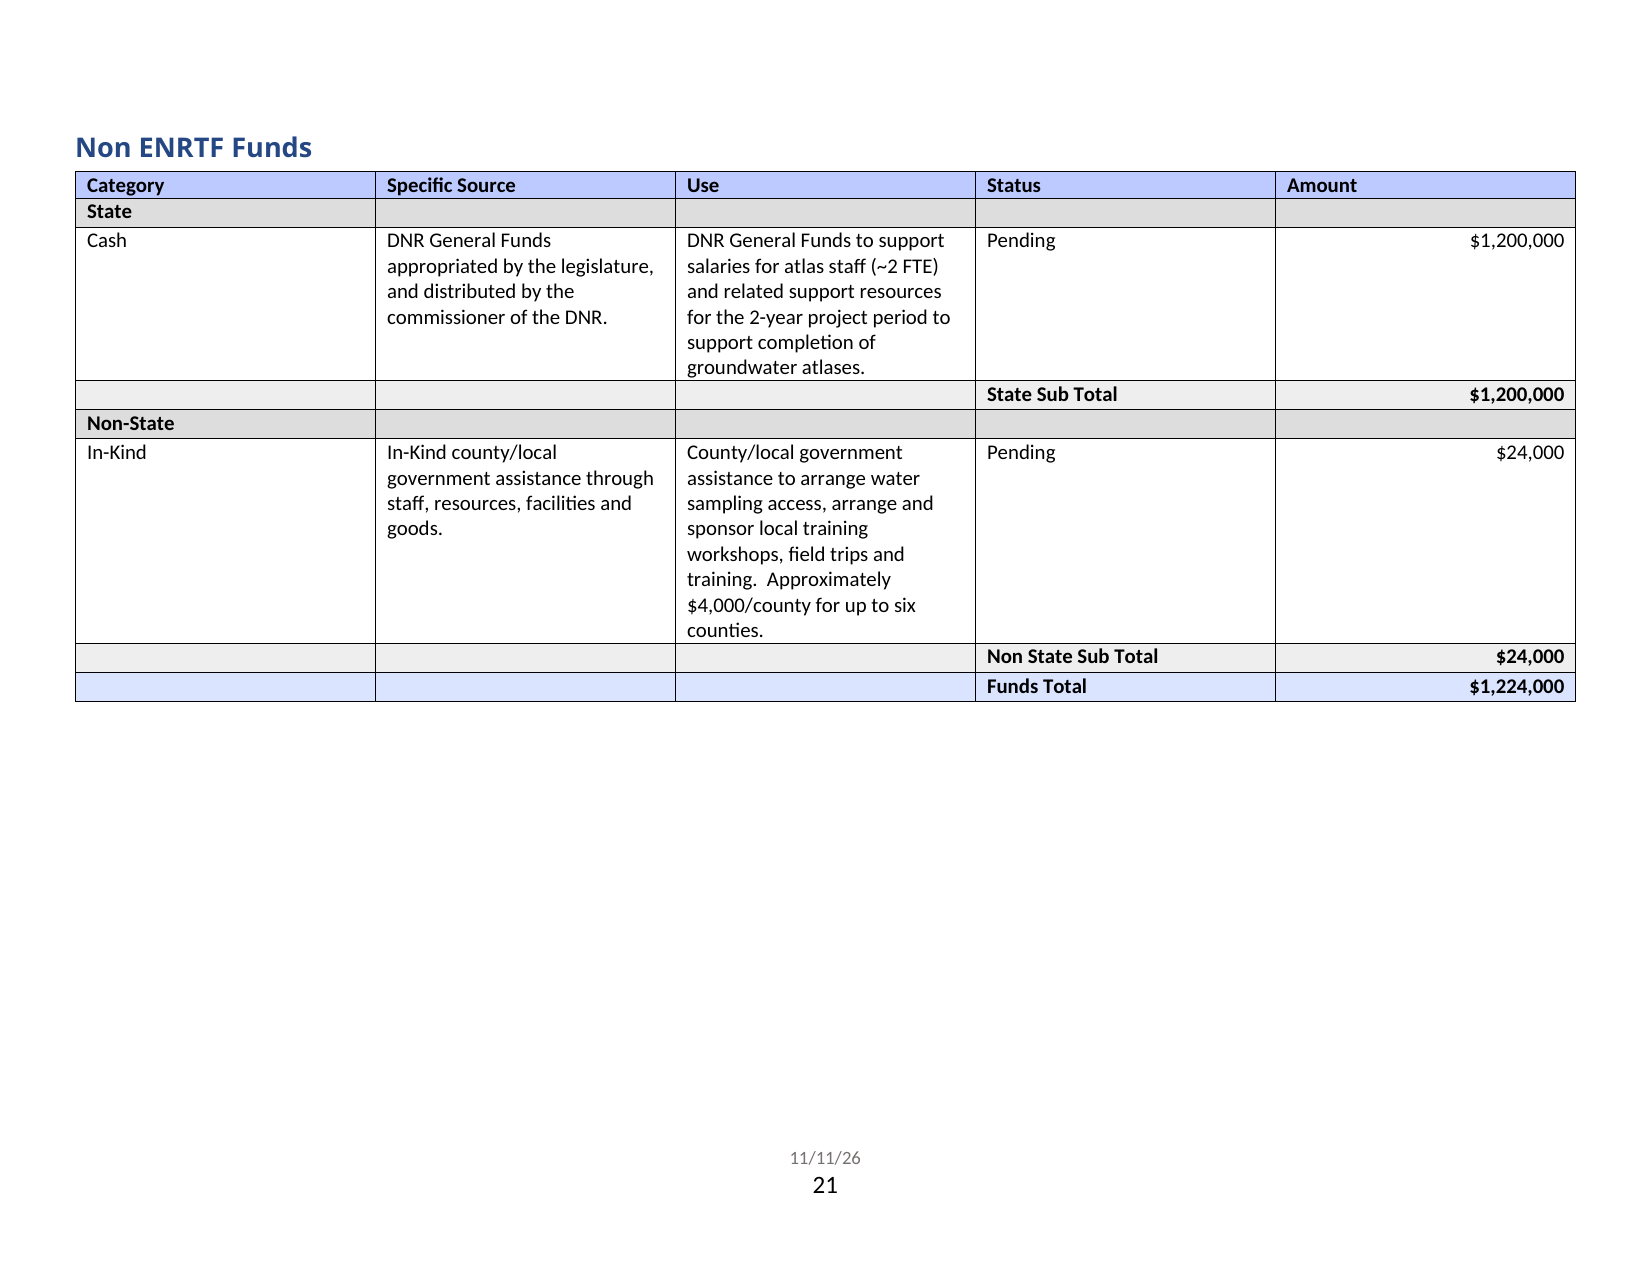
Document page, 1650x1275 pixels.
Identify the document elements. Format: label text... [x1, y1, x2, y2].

table_header Category [76, 172, 375, 198]
table_cell Cash [76, 228, 375, 380]
table_cell $1,200,000 [1276, 381, 1575, 409]
table_cell [1276, 199, 1575, 227]
table_cell [376, 199, 675, 227]
table_cell [376, 673, 675, 701]
table_cell [676, 381, 975, 409]
table_cell DNR General Funds to support salaries for atlas staff (~2 FTE) and related support resources for the 2-year project period to support completion of groundwater atlases. [676, 228, 975, 380]
table_cell [76, 673, 375, 701]
table_cell [376, 381, 675, 409]
table_cell [976, 410, 1275, 438]
table_cell [676, 410, 975, 438]
table_cell Funds Total [976, 673, 1275, 701]
table_header Specific Source [376, 172, 675, 198]
table_cell [676, 673, 975, 701]
table_cell [376, 644, 675, 672]
table_cell DNR General Funds appropriated by the legislature, and distributed by the commissioner of the DNR. [376, 228, 675, 380]
table_cell Pending [976, 439, 1275, 643]
table_header Use [676, 172, 975, 198]
table_cell $1,224,000 [1276, 673, 1575, 701]
table_cell County/local government assistance to arrange water sampling access, arrange and sponsor local training workshops, field trips and training. Approximately $4,000/county for up to six counties. [676, 439, 975, 643]
table_cell [976, 199, 1275, 227]
table_cell Pending [976, 228, 1275, 380]
table_cell $24,000 [1276, 644, 1575, 672]
subtitle Non ENRTF Funds [75, 128, 1575, 165]
table_cell [676, 644, 975, 672]
table_cell State Sub Total [976, 381, 1275, 409]
table_cell $1,200,000 [1276, 228, 1575, 380]
table_cell [1276, 410, 1575, 438]
table_cell $24,000 [1276, 439, 1575, 643]
table_cell [676, 199, 975, 227]
table_header Status [976, 172, 1275, 198]
table_cell In-Kind [76, 439, 375, 643]
table_cell Non State Sub Total [976, 644, 1275, 672]
table_cell [376, 410, 675, 438]
table_cell [76, 381, 375, 409]
table_cell Non-State [76, 410, 375, 438]
table_header Amount [1276, 172, 1575, 198]
table_cell In-Kind county/local government assistance through staff, resources, facilities and goods. [376, 439, 675, 643]
table_cell State [76, 199, 375, 227]
table_cell [76, 644, 375, 672]
